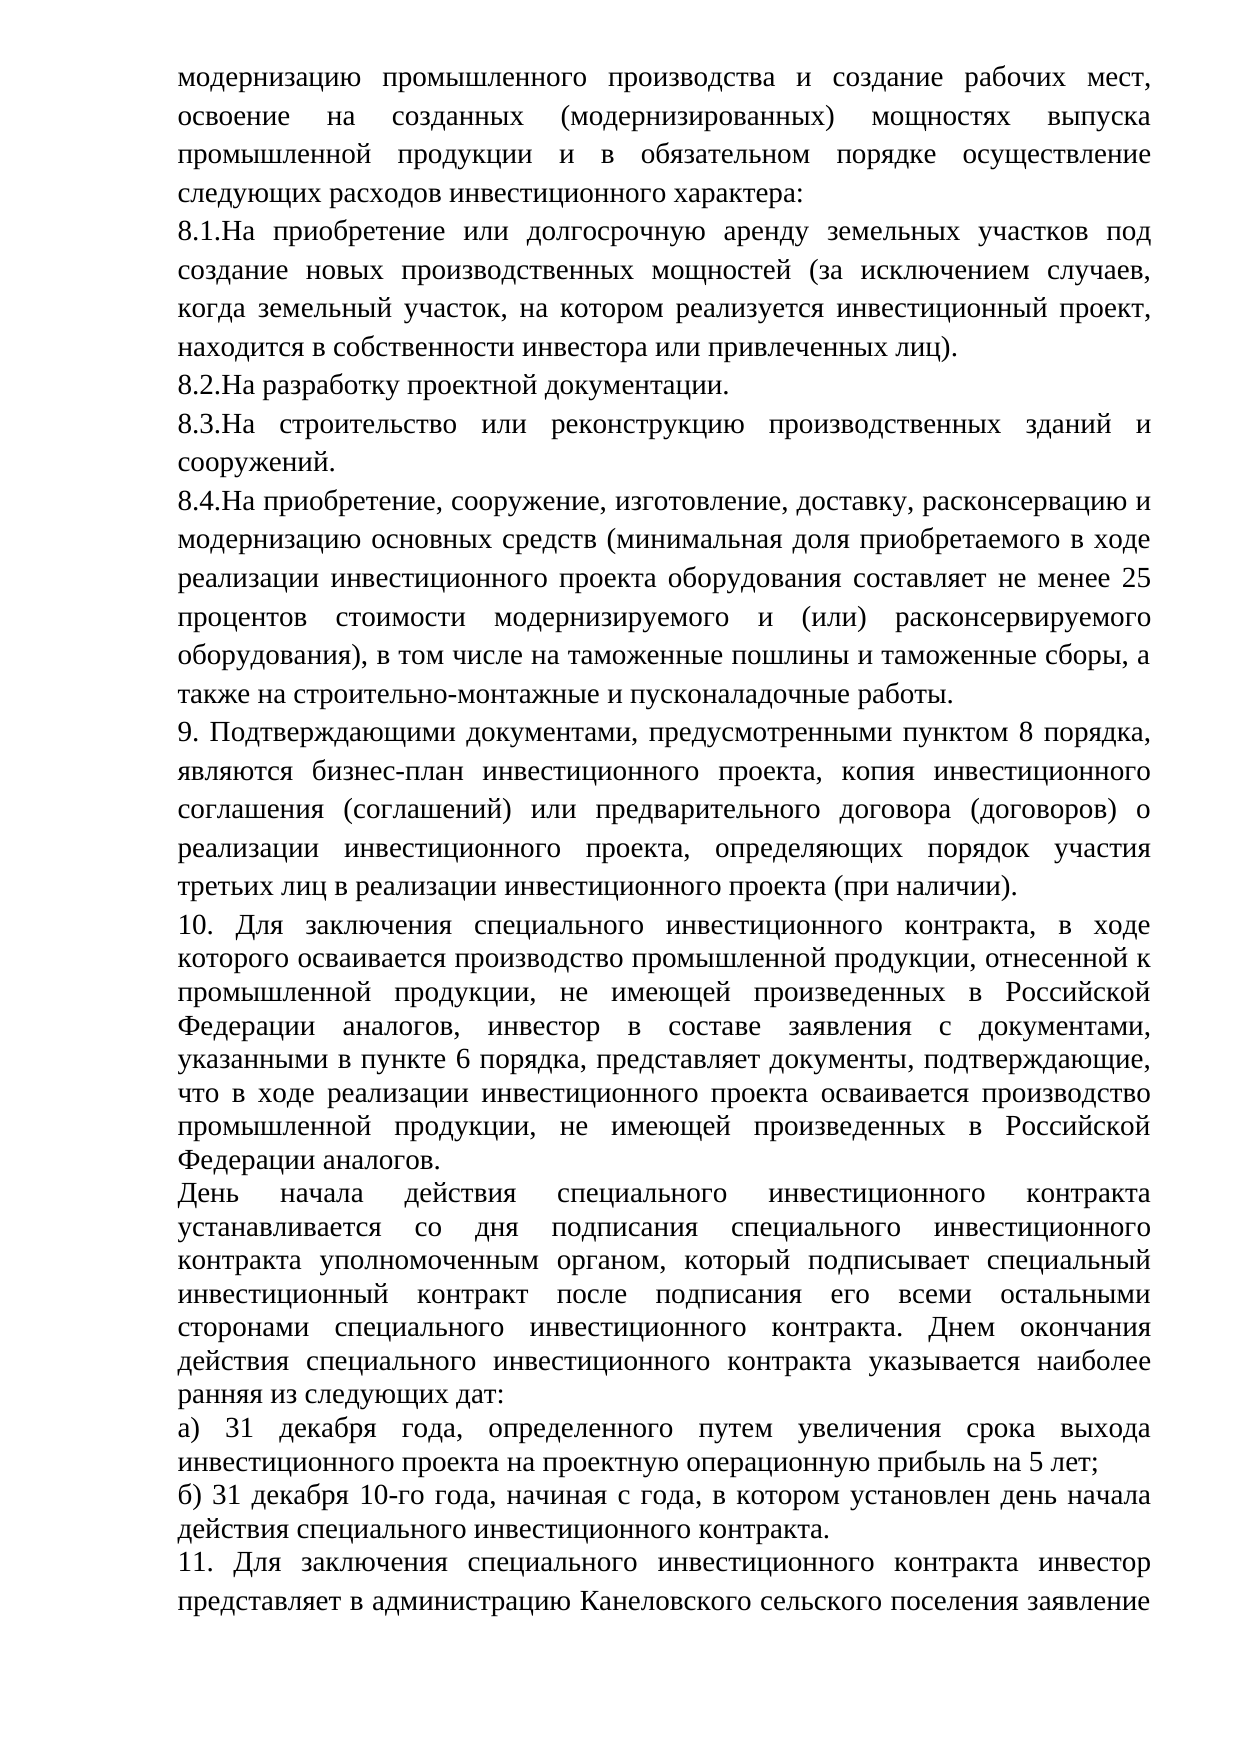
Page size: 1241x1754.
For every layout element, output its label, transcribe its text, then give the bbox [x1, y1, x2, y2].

text 10. Для заключения специального инвестиционного контракта, в ходе которого осваивается производство промышленной продукции, отнесенной к промышленной продукции, не имеющей произведенных в Российской Федерации аналогов, инвестор в составе заявления с документами, указанными в пункте 6 порядка, представляет документы, подтверждающие, что в ходе реализации инвестиционного проекта осваивается производство промышленной продукции, не имеющей произведенных в Российской Федерации аналогов. [177, 907, 1152, 1175]
text 8.4.На приобретение, сооружение, изготовление, доставку, расконсервацию и модернизацию основных средств (минимальная доля приобретаемого в ходе реализации инвестиционного проекта оборудования составляет не менее 25 процентов стоимости модернизируемого и (или) расконсервируемого оборудования), в том числе на таможенные пошлины и таможенные сборы, а также на строительно-монтажные и пусконаладочные работы. [177, 483, 1152, 709]
text 9. Подтверждающими документами, предусмотренными пунктом 8 порядка, являются бизнес-план инвестиционного проекта, копия инвестиционного соглашения (соглашений) или предварительного договора (договоров) о реализации инвестиционного проекта, определяющих порядок участия третьих лиц в реализации инвестиционного проекта (при наличии). [177, 714, 1152, 902]
text 8.3.На строительство или реконструкцию производственных зданий и сооружений. [177, 406, 1152, 478]
text б) 31 декабря 10-го года, начиная с года, в котором установлен день начала действия специального инвестиционного контракта. [177, 1477, 1152, 1544]
text 8.1.На приобретение или долгосрочную аренду земельных участков под создание новых производственных мощностей (за исключением случаев, когда земельный участок, на котором реализуется инвестиционный проект, находится в собственности инвестора или привлеченных лиц). [177, 213, 1152, 362]
text 8.2.На разработку проектной документации. [177, 367, 1152, 401]
text День начала действия специального инвестиционного контракта устанавливается со дня подписания специального инвестиционного контракта уполномоченным органом, который подписывает специальный инвестиционный контракт после подписания его всеми остальными сторонами специального инвестиционного контракта. Днем окончания действия специального инвестиционного контракта указывается наиболее ранняя из следующих дат: [177, 1175, 1152, 1410]
text а) 31 декабря года, определенного путем увеличения срока выхода инвестиционного проекта на проектную операционную прибыль на 5 лет; [177, 1410, 1152, 1477]
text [177, 1544, 1152, 1616]
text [177, 59, 1152, 208]
